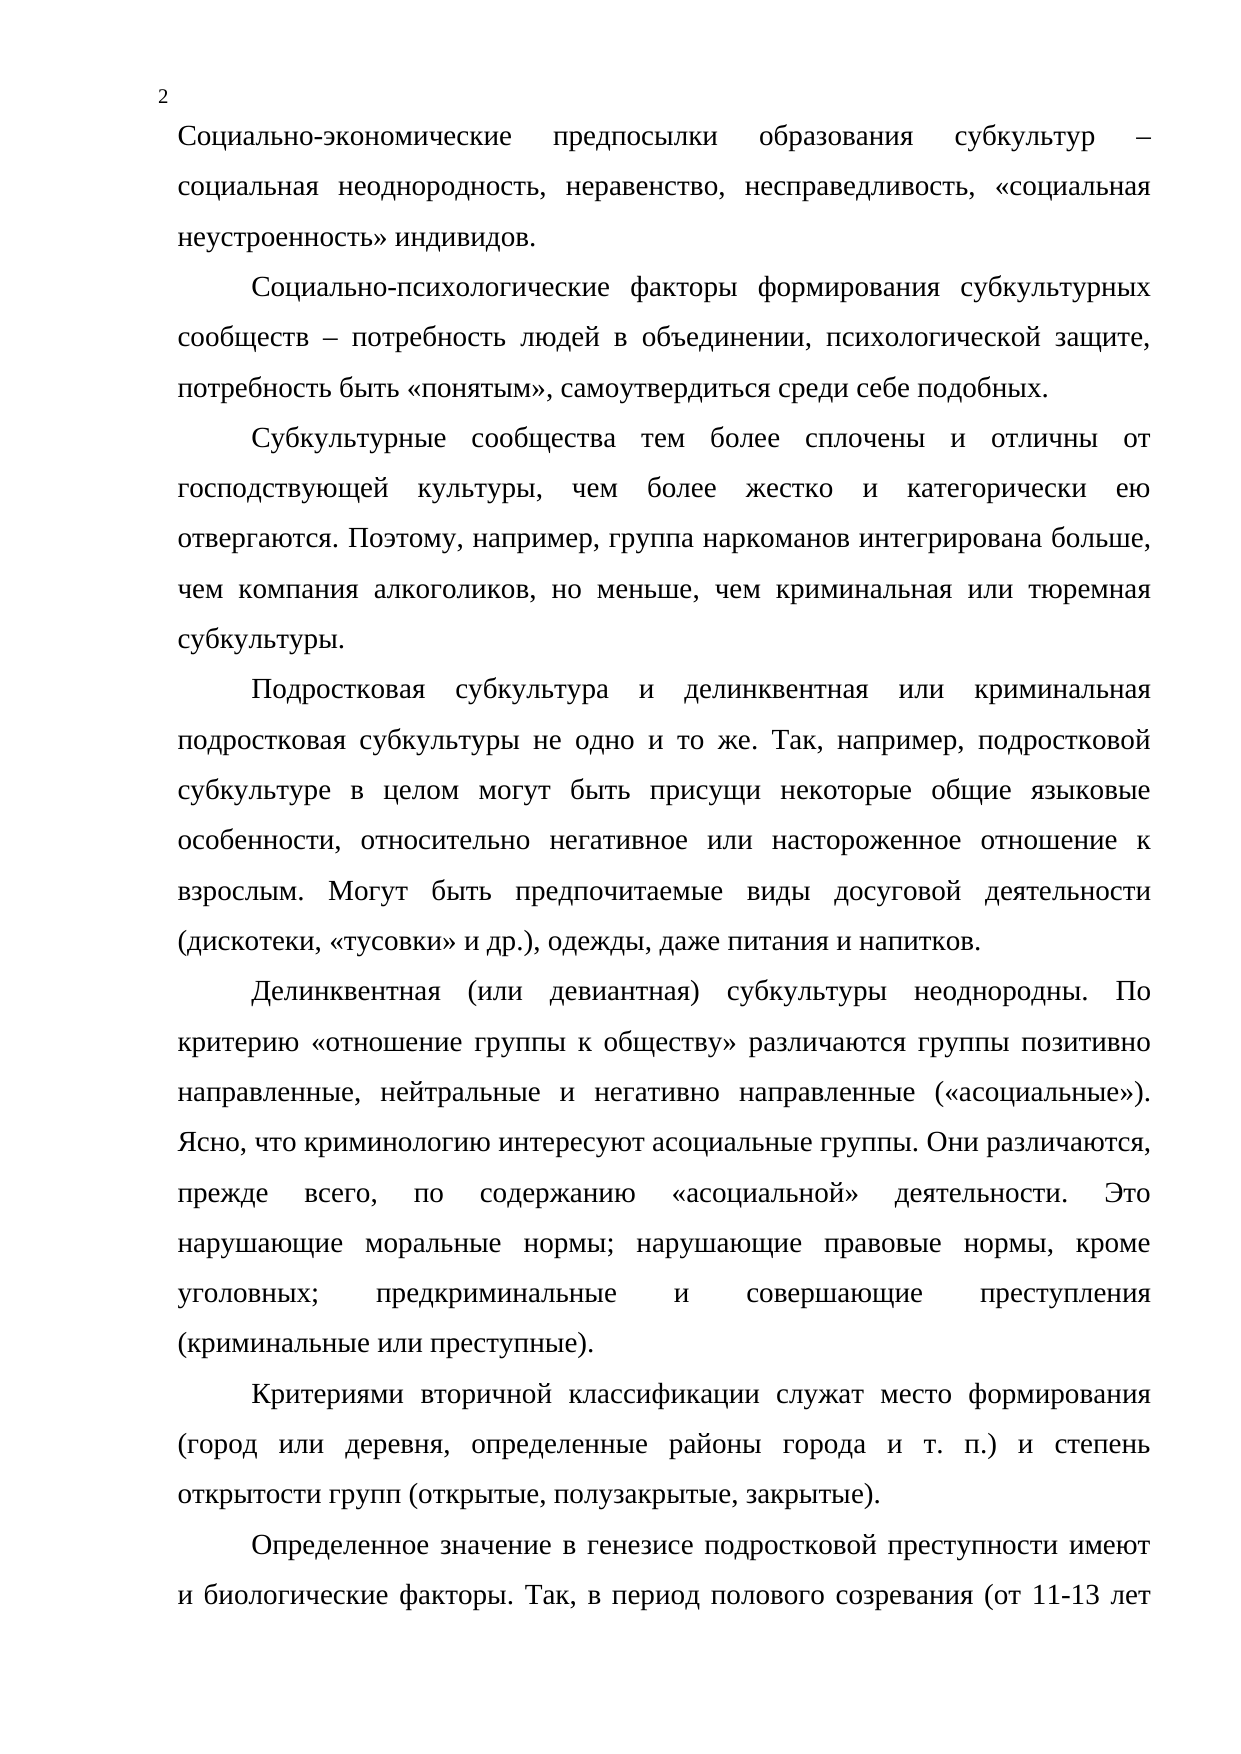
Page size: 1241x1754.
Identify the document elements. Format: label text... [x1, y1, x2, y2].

text Подростковая субкультура и делинквентная или криминальная подростковая субкультуры не одно и то же. Так, например, подростковой субкультуре в целом могут быть присущи некоторые общие языковые особенности, относительно негативное или настороженное отношение к взрослым. Могут быть предпочитаемые виды досуговой деятельности (дискотеки, «тусовки» и др.), одежды, даже питания и напитков. [177, 672, 1152, 957]
text Делинквентная (или девиантная) субкультуры неоднородны. По критерию «отношение группы к обществу» различаются группы позитивно направленные, нейтральные и негативно направленные («асоциальные»). Ясно, что криминологию интересуют асоциальные группы. Они различаются, прежде всего, по содержанию «асоциальной» деятельности. Это нарушающие моральные нормы; нарушающие правовые нормы, кроме уголовных; предкриминальные и совершающие преступления (криминальные или преступные). [177, 973, 1152, 1359]
text Критериями вторичной классификации служат место формирования (город или деревня, определенные районы города и т. п.) и степень открытости групп (открытые, полузакрытые, закрытые). [177, 1376, 1152, 1510]
text Субкультурные сообщества тем более сплочены и отличны от господствующей культуры, чем более жестко и категорически ею отвергаются. Поэтому, например, группа наркоманов интегрирована больше, чем компания алкоголиков, но меньше, чем криминальная или тюремная субкультуры. [177, 420, 1152, 655]
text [177, 1527, 1152, 1611]
text Социально-психологические факторы формирования субкультурных сообществ – потребность людей в объединении, психологической защите, потребность быть «понятым», самоутвердиться среди себе подобных. [177, 269, 1152, 403]
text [177, 118, 1152, 252]
